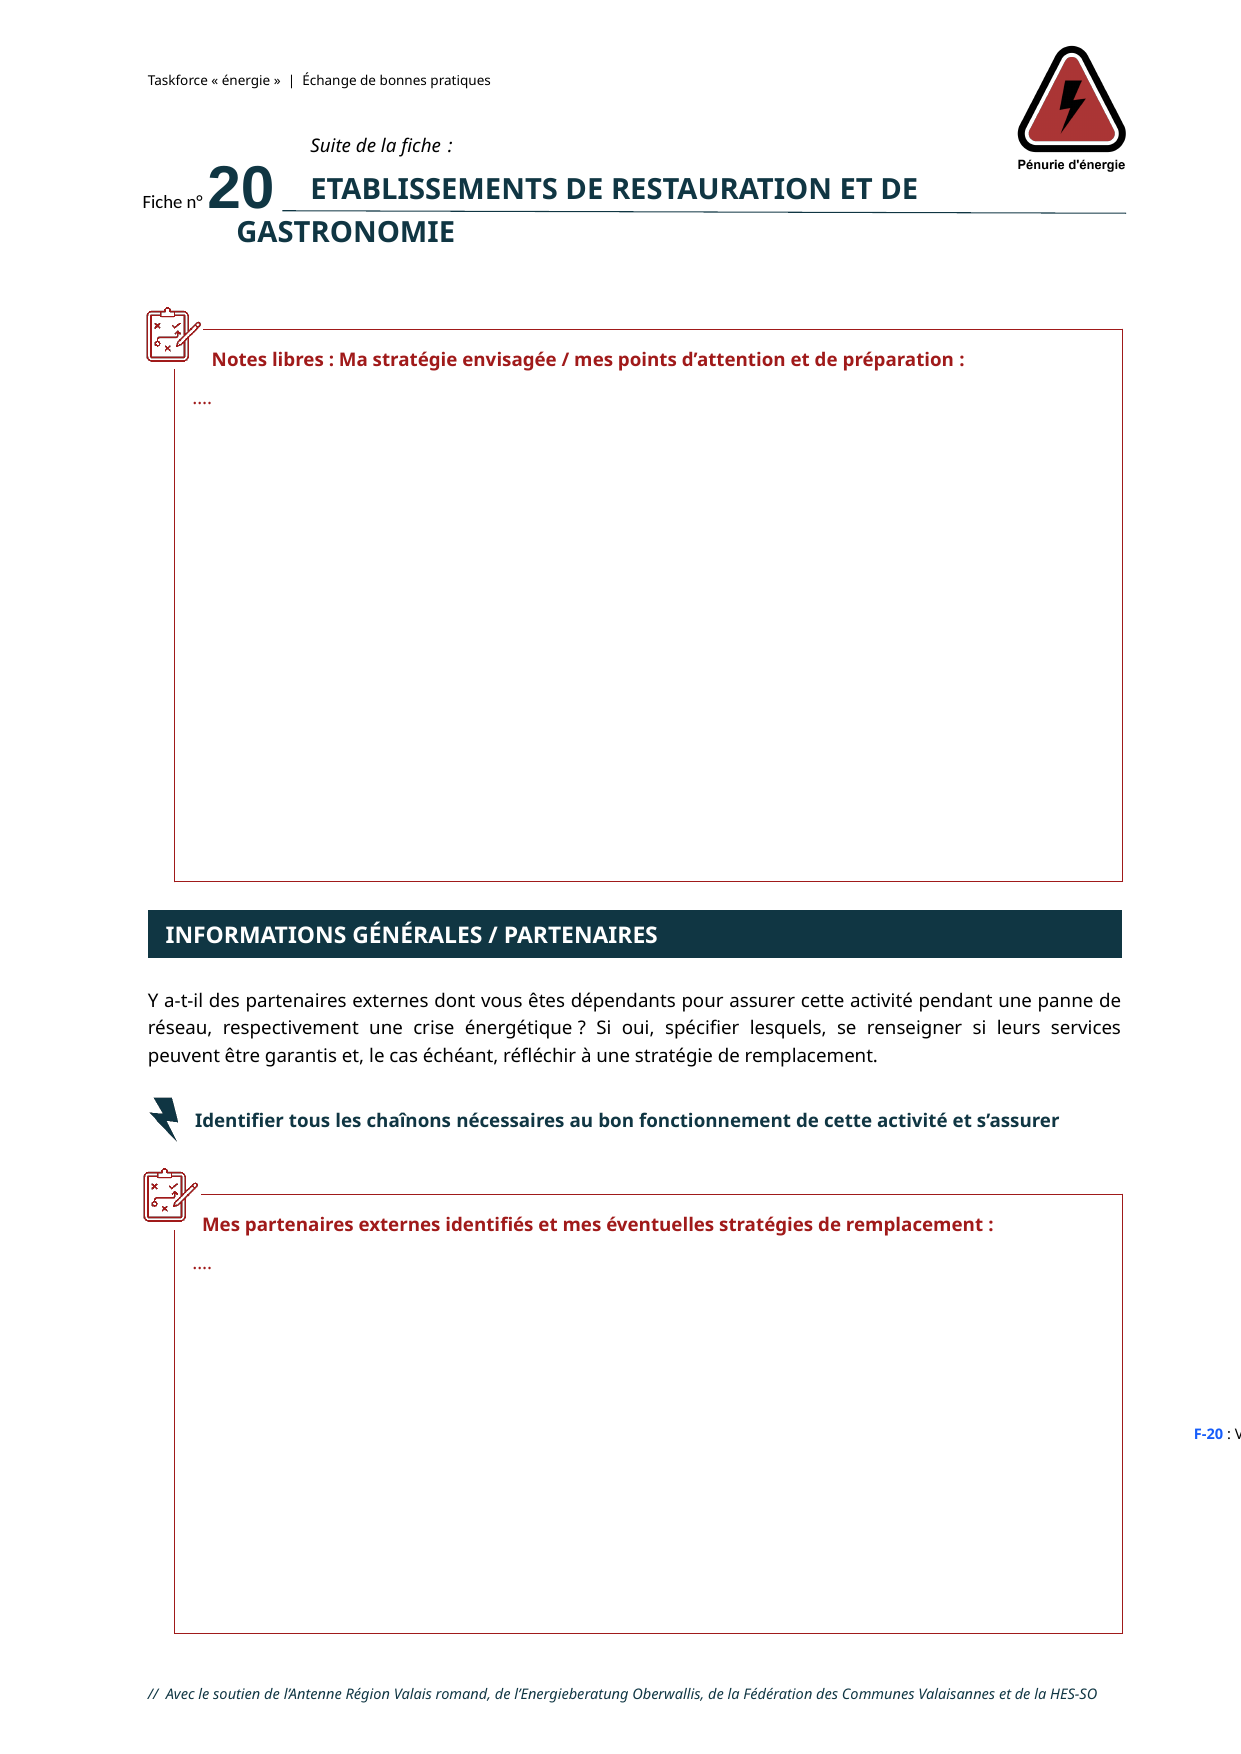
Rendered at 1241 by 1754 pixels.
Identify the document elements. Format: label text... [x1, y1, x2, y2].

subtitle INFORMATIONS GÉNÉRALES / PARTENAIRES [148, 910, 1122, 958]
picture [144, 306, 203, 363]
picture [1005, 40, 1132, 179]
picture [141, 1167, 200, 1223]
text Y a-t-il des partenaires externes dont vous êtes dépendants pour assurer cette activité pendant une panne de réseau, respectivement une crise énergétique ? Si oui, spécifier lesquels, se renseigner si leurs services peuvent être garantis et, le cas échéant, réfléchir à une stratégie de remplacement. [148, 987, 1122, 1067]
text …. [175, 1231, 1122, 1275]
picture [147, 1096, 184, 1144]
text Mes partenaires externes identifiés et mes éventuelles stratégies de remplacement : [175, 1195, 1122, 1231]
text …. [175, 366, 1122, 410]
text Notes libres : Ma stratégie envisagée / mes points d’attention et de préparation : [203, 330, 1122, 366]
